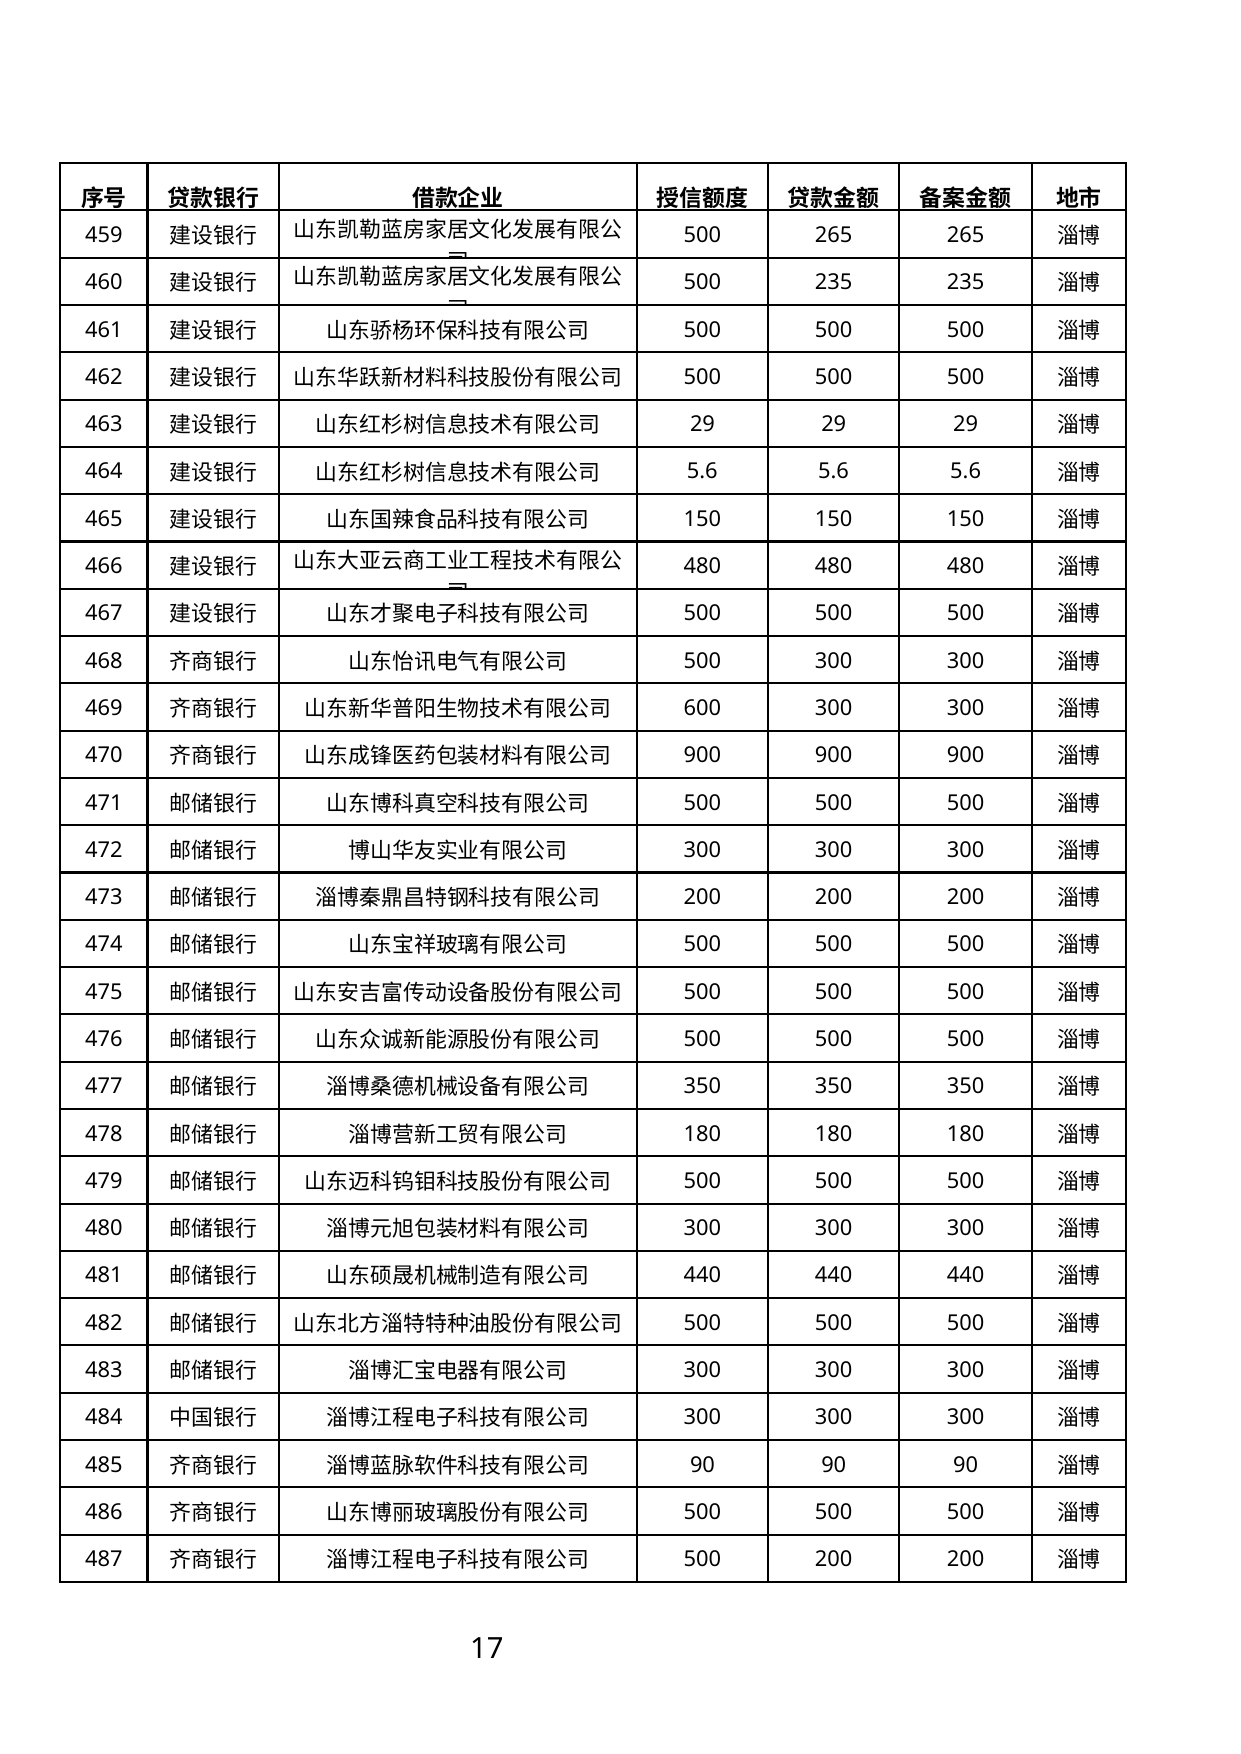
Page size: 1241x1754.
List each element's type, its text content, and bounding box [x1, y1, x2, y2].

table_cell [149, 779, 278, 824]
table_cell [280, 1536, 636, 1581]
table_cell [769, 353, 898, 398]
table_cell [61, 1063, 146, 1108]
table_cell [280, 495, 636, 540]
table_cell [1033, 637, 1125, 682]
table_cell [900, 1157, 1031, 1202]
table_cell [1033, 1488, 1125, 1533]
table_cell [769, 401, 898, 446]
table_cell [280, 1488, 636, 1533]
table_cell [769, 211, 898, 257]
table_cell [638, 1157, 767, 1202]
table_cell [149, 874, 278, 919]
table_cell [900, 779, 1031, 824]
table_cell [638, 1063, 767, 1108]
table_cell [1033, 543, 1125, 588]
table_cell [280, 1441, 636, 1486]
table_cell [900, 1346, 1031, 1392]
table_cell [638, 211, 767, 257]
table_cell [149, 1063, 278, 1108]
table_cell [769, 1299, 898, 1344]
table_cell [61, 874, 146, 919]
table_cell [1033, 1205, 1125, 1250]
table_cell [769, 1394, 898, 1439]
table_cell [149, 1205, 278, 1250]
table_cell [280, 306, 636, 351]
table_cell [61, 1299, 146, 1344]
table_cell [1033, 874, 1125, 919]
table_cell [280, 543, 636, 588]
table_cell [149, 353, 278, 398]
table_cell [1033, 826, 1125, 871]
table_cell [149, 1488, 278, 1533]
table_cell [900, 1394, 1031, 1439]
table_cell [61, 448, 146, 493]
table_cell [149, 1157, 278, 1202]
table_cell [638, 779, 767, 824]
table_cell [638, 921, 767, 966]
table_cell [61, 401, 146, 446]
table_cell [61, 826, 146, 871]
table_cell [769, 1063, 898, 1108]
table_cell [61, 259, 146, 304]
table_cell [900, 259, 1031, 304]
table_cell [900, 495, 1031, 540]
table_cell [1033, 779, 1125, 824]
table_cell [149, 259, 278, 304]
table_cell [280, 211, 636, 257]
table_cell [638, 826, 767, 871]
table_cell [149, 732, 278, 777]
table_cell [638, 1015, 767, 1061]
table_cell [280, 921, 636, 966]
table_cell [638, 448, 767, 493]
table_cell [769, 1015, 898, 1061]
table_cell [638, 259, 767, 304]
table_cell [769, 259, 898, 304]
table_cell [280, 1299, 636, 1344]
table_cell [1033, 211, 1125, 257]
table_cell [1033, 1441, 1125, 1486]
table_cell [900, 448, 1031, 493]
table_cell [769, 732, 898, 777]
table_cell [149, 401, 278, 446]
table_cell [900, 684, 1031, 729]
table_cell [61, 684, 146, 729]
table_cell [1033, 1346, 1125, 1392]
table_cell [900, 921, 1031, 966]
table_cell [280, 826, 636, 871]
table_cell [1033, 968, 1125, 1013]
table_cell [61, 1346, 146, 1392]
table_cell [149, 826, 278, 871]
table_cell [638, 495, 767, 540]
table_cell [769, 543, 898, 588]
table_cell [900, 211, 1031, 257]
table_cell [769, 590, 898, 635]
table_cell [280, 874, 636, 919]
table_header 授信额度 [638, 164, 767, 209]
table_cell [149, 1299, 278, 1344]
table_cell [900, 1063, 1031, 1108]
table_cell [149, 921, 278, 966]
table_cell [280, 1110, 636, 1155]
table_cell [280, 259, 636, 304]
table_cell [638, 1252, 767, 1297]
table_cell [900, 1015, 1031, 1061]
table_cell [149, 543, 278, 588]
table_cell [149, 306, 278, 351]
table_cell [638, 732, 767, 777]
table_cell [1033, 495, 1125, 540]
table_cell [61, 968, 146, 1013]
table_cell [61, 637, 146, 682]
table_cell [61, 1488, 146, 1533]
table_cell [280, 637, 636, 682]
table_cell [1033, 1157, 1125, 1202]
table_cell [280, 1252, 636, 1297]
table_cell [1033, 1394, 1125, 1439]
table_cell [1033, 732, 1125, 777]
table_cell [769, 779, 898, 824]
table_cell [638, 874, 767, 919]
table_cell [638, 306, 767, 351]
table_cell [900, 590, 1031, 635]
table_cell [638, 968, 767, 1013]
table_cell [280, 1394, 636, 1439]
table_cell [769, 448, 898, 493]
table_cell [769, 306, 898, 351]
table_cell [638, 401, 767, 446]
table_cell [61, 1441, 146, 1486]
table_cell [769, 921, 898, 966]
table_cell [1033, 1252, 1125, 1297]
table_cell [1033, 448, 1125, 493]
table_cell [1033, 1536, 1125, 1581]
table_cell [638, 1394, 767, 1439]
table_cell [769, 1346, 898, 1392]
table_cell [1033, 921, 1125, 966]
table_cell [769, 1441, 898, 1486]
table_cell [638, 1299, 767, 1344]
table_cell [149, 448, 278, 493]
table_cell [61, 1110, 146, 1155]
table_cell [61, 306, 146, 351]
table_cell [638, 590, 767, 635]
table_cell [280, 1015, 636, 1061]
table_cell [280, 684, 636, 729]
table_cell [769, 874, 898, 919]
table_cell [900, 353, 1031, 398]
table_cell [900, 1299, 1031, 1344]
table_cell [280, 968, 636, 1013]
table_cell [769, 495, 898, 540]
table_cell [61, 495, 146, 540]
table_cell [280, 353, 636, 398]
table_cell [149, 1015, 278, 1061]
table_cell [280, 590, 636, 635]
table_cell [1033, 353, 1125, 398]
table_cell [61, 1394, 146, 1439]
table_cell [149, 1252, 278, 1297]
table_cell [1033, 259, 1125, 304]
table_header 序号 [61, 164, 146, 209]
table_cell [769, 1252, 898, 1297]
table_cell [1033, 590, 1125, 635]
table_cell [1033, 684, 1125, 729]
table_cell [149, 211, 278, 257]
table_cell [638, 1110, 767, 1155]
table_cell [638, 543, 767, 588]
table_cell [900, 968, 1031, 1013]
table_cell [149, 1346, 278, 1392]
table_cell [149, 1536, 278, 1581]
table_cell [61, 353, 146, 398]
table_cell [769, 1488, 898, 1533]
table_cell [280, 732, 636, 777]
table_header 地市 [1033, 164, 1125, 209]
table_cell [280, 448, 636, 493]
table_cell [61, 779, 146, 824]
table_header 借款企业 [280, 164, 636, 209]
table_header 贷款银行 [149, 164, 278, 209]
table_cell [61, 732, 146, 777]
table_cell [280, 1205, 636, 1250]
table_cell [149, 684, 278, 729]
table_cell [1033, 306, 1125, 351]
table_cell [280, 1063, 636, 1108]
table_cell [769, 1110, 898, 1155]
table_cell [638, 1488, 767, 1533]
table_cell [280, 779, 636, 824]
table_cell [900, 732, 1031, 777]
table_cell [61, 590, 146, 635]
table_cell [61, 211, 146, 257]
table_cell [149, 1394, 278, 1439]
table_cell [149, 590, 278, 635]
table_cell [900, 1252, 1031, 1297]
table_header 备案金额 [900, 164, 1031, 209]
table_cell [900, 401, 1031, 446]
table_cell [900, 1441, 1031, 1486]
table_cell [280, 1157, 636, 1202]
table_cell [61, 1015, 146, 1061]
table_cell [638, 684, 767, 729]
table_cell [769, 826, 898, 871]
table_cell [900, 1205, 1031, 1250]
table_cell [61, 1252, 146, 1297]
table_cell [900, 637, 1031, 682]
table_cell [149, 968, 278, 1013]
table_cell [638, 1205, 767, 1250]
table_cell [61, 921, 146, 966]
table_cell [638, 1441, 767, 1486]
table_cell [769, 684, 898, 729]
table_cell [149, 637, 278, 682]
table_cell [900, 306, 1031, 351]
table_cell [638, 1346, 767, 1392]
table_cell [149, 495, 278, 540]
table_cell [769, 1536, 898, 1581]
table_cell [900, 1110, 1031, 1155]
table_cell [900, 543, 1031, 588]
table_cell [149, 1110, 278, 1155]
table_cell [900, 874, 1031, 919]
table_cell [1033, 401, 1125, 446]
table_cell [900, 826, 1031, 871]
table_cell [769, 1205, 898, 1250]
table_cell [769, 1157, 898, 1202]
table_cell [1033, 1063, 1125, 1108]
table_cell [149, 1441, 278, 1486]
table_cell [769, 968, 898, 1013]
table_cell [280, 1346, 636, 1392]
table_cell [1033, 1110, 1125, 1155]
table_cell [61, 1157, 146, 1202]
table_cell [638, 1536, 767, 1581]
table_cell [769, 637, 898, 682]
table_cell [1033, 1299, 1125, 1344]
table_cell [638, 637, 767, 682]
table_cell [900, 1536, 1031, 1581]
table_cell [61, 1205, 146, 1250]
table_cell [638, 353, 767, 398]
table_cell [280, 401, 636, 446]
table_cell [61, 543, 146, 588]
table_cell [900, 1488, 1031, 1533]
table_header 贷款金额 [769, 164, 898, 209]
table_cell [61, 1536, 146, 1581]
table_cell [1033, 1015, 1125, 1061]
